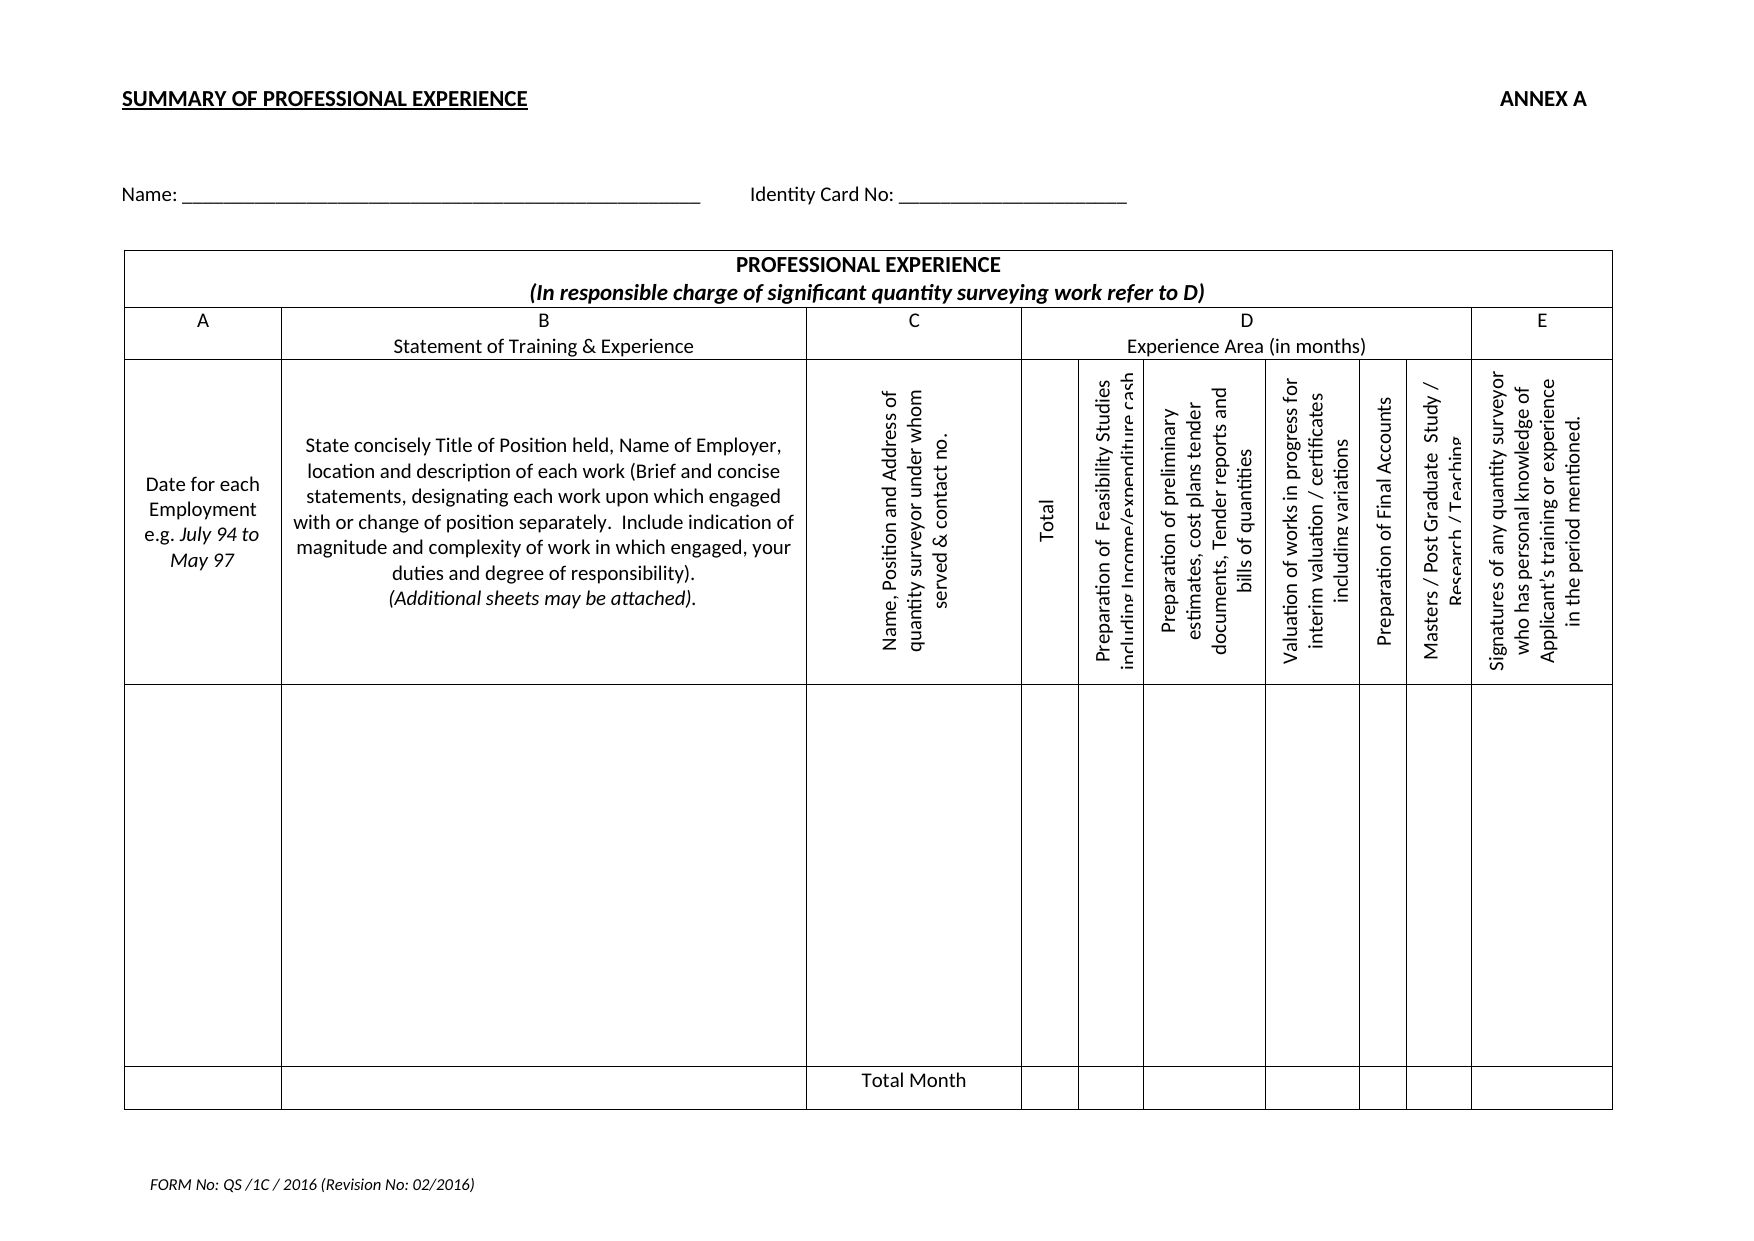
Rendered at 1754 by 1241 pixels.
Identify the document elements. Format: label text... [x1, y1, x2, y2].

table_cell [1144, 685, 1265, 1066]
table_cell [1407, 685, 1471, 1066]
table_cell [1022, 685, 1078, 1066]
text Name: __________________________________________________ Identity Card No: ______________________ [121, 181, 1604, 206]
table_cell State concisely Title of Position held, Name of Employer, location and description of each work (Brief and concise statements, designating each work upon which engaged with or change of position separately. Include indication of magnitude and complexity of work in which engaged, your duties and degree of responsibility). (Additional sheets may be attached). [282, 360, 806, 684]
table_cell [1266, 685, 1359, 1066]
table_header PROFESSIONAL EXPERIENCE (In responsible charge of significant quantity surveying work refer to D) [125, 251, 1612, 307]
table_cell C [807, 308, 1021, 358]
table_cell [1360, 1067, 1406, 1109]
table_cell [1079, 1067, 1143, 1109]
table_cell [1144, 1067, 1265, 1109]
table_cell [1360, 685, 1406, 1066]
table_cell [807, 685, 1021, 1066]
table_cell D Experience Area (in months) [1022, 308, 1471, 358]
table_cell [125, 685, 281, 1066]
table_cell [282, 1067, 806, 1109]
table_cell Total [1022, 360, 1078, 684]
table_cell [1407, 1067, 1471, 1109]
table_cell [1022, 1067, 1078, 1109]
table_cell Date for each Employment e.g. July 94 to May 97 [125, 360, 281, 684]
table_cell [1472, 685, 1612, 1066]
table_cell Preparation of Final Accounts [1360, 360, 1406, 684]
table_cell Total Month [807, 1067, 1021, 1109]
table_cell [125, 1067, 281, 1109]
table_cell B Statement of Training & Experience [282, 308, 806, 358]
table_cell Signatures of any quantity surveyor who has personal knowledge of Applicant’s training or experience in the period mentioned. [1472, 360, 1612, 684]
table_cell [1266, 1067, 1359, 1109]
table_cell [282, 685, 806, 1066]
table_cell A [125, 308, 281, 358]
table_cell Name, Position and Address of quantity surveyor under whom served & contact no. [807, 360, 1021, 684]
table_cell E [1472, 308, 1612, 358]
table_cell Masters / Post Graduate Study / Research / Teaching [1407, 360, 1471, 684]
table_cell Preparation of Feasibility Studies including Income/expenditure cash flow, final cost for contracts based on provisional bills of quantities [1079, 360, 1143, 684]
text SUMMARY OF PROFESSIONAL EXPERIENCE ANNEX A [122, 84, 1604, 112]
table_cell [1079, 685, 1143, 1066]
table_cell Valuation of works in progress for interim valuation / certificates including variations [1266, 360, 1359, 684]
table_cell Preparation of preliminary estimates, cost plans tender documents, Tender reports and bills of quantities [1144, 360, 1265, 684]
table_cell [1472, 1067, 1612, 1109]
